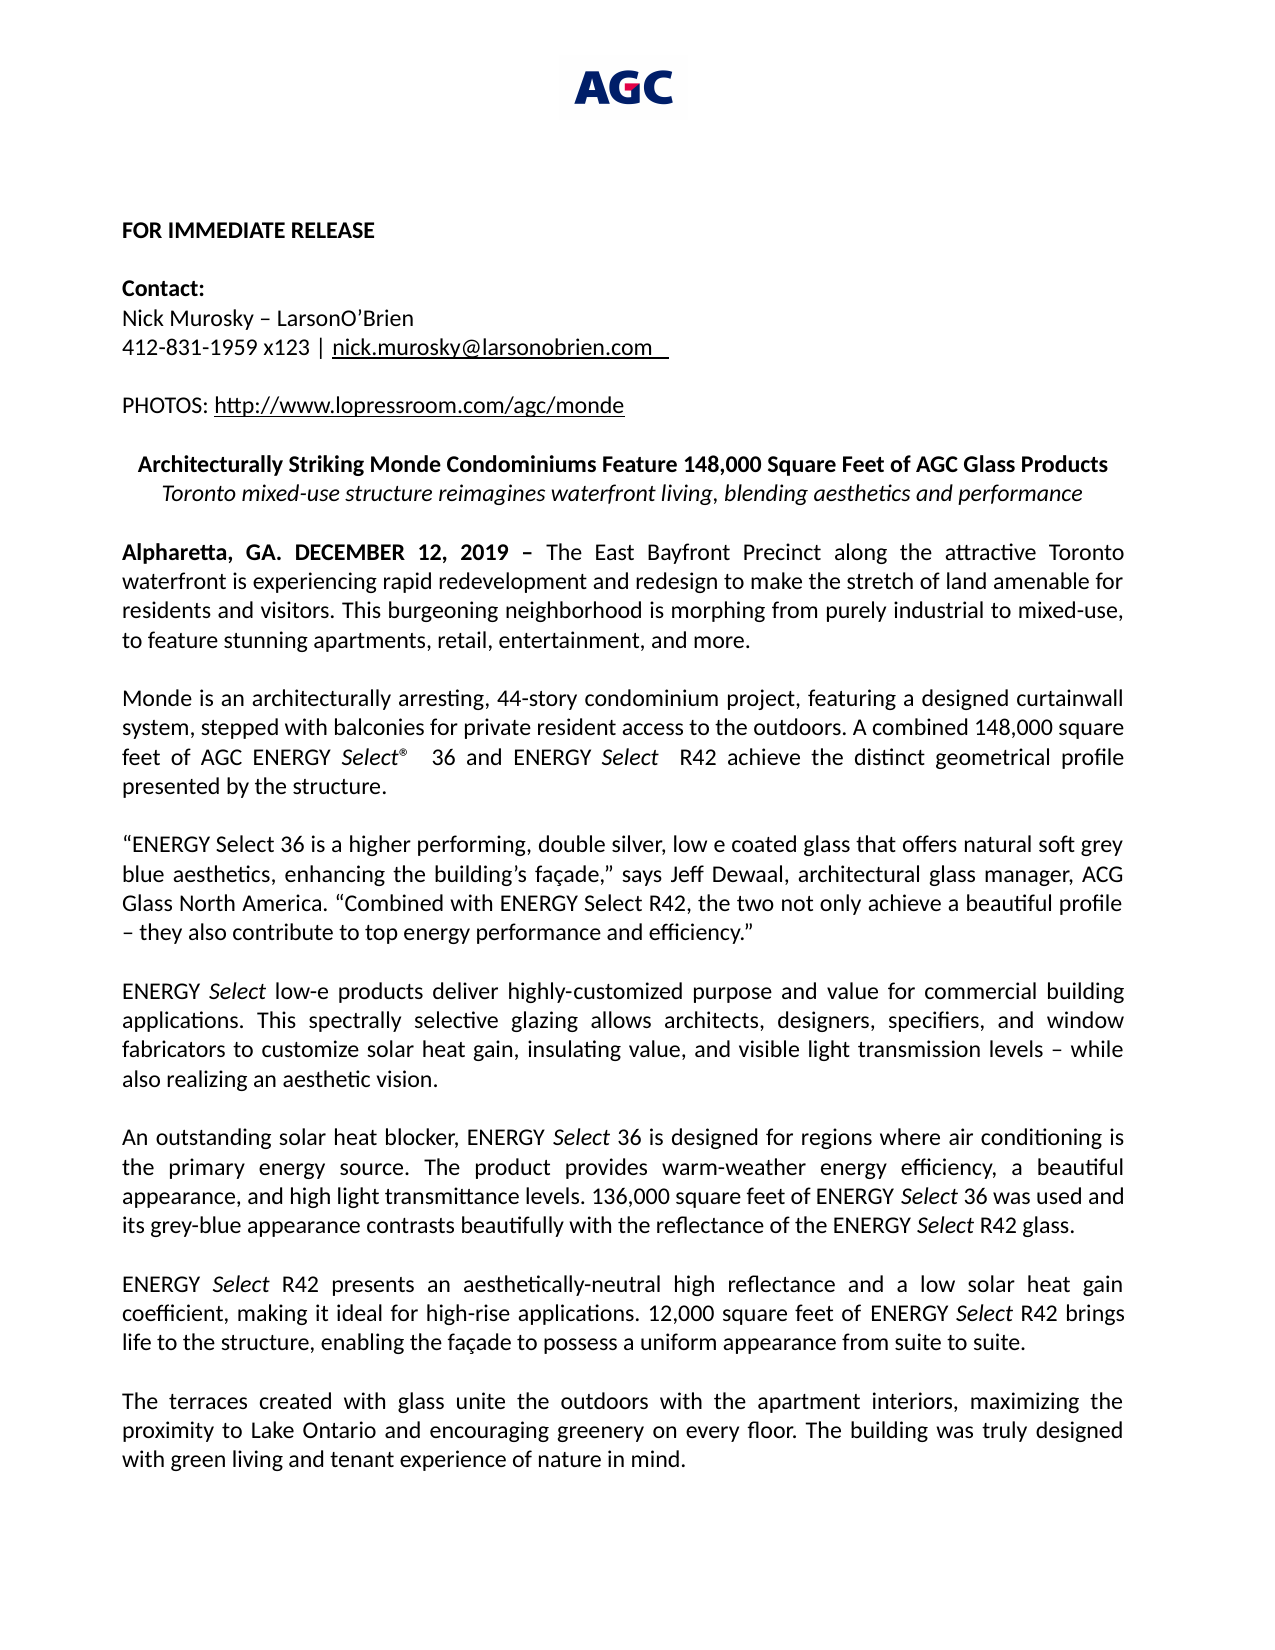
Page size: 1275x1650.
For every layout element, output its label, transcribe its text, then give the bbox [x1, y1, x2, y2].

picture [558, 55, 689, 120]
text PHOTOS: http://www.lopressroom.com/agc/monde [122, 391, 1125, 420]
text FOR IMMEDIATE RELEASE [122, 215, 1125, 244]
text Architecturally Striking Monde Condominiums Feature 148,000 Square Feet of AGC Glass Products [122, 449, 1125, 478]
text 412-831-1959 x123 | nick.murosky@larsonobrien.com [122, 332, 1125, 361]
text Nick Murosky – LarsonO’Brien [122, 303, 1125, 332]
text ENERGY Select R42 presents an aesthetically-neutral high reflectance and a low solar heat gain coefficient, making it ideal for high-rise applications. 12,000 square feet of ENERGY Select R42 brings life to the structure, enabling the façade to possess a uniform appearance from suite to suite. [122, 1269, 1125, 1356]
text Monde is an architecturally arresting, 44-story condominium project, featuring a designed curtainwall system, stepped with balconies for private resident access to the outdoors. A combined 148,000 square feet of AGC ENERGY Select® 36 and ENERGY Select R42 achieve the distinct geometrical profile presented by the structure. [122, 683, 1125, 800]
text Toronto mixed-use structure reimagines waterfront living, blending aesthetics and performance [122, 478, 1125, 508]
text Contact: [122, 273, 1125, 303]
text An outstanding solar heat blocker, ENERGY Select 36 is designed for regions where air conditioning is the primary energy source. The product provides warm-weather energy efficiency, a beautiful appearance, and high light transmittance levels. 136,000 square feet of ENERGY Select 36 was used and its grey-blue appearance contrasts beautifully with the reflectance of the ENERGY Select R42 glass. [122, 1122, 1125, 1239]
text “ENERGY Select 36 is a higher performing, double silver, low e coated glass that offers natural soft grey blue aesthetics, enhancing the building’s façade,” says Jeff Dewaal, architectural glass manager, ACG Glass North America. “Combined with ENERGY Select R42, the two not only achieve a beautiful profile – they also contribute to top energy performance and efficiency.” [122, 829, 1125, 947]
text ENERGY Select low-e products deliver highly-customized purpose and value for commercial building applications. This spectrally selective glazing allows architects, designers, specifiers, and window fabricators to customize solar heat gain, insulating value, and visible light transmission levels – while also realizing an aesthetic vision. [122, 976, 1125, 1093]
text Alpharetta, GA. DECEMBER 12, 2019 – The East Bayfront Precinct along the attractive Toronto waterfront is experiencing rapid redevelopment and redesign to make the stretch of land amenable for residents and visitors. This burgeoning neighborhood is morphing from purely industrial to mixed-use, to feature stunning apartments, retail, entertainment, and more. [122, 537, 1125, 654]
text The terraces created with glass unite the outdoors with the apartment interiors, maximizing the proximity to Lake Ontario and encouraging greenery on every floor. The building was truly designed with green living and tenant experience of nature in mind. [122, 1386, 1125, 1473]
